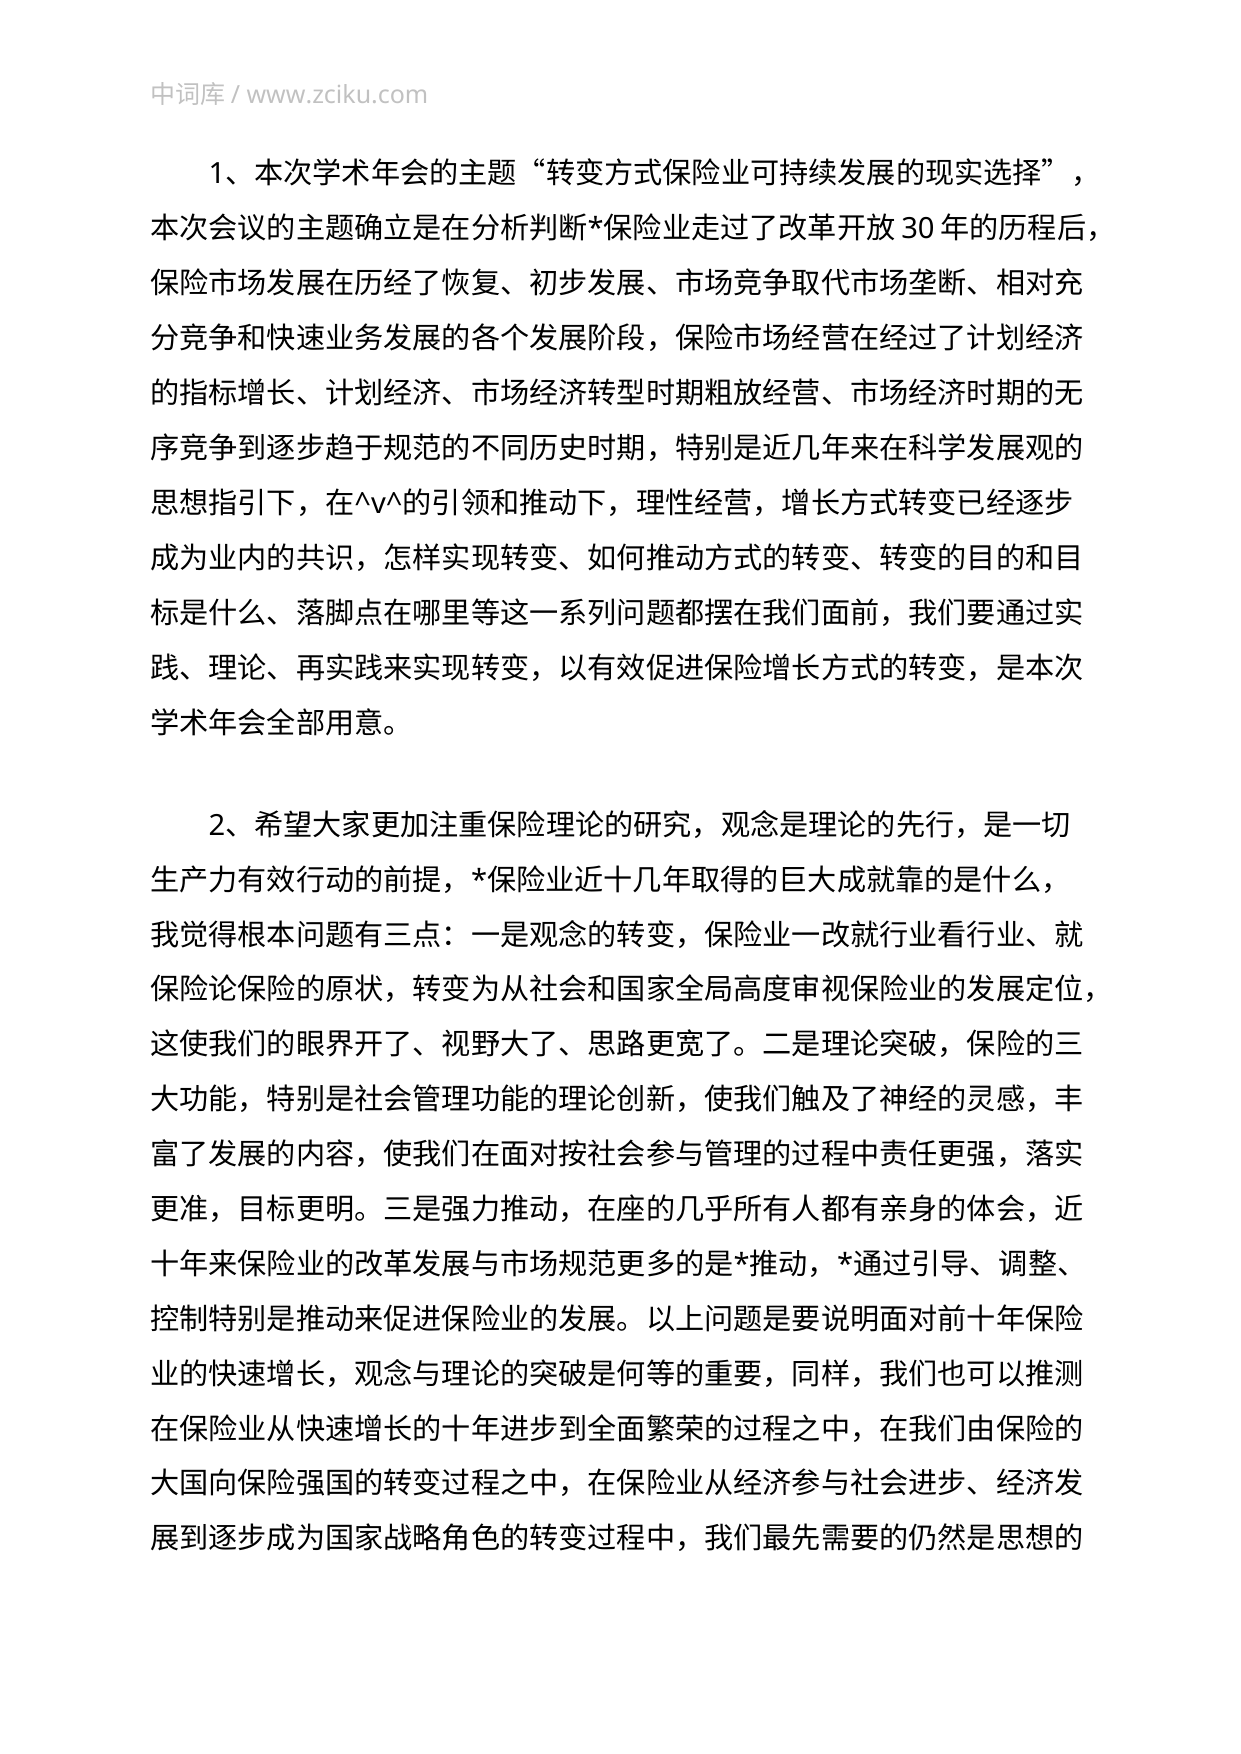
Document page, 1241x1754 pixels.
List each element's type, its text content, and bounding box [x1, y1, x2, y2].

text 1、本次学术年会的主题“转变方式保险业可持续发展的现实选择”，本次会议的主题确立是在分析判断*保险业走过了改革开放30年的历程后，保险市场发展在历经了恢复、初步发展、市场竞争取代市场垄断、相对充分竞争和快速业务发展的各个发展阶段，保险市场经营在经过了计划经济的指标增长、计划经济、市场经济转型时期粗放经营、市场经济时期的无序竞争到逐步趋于规范的不同历史时期，特别是近几年来在科学发展观的思想指引下，在^v^的引领和推动下，理性经营，增长方式转变已经逐步成为业内的共识，怎样实现转变、如何推动方式的转变、转变的目的和目标是什么、落脚点在哪里等这一系列问题都摆在我们面前，我们要通过实践、理论、再实践来实现转变，以有效促进保险增长方式的转变，是本次学术年会全部用意。 [150, 150, 1090, 742]
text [150, 801, 1090, 1557]
